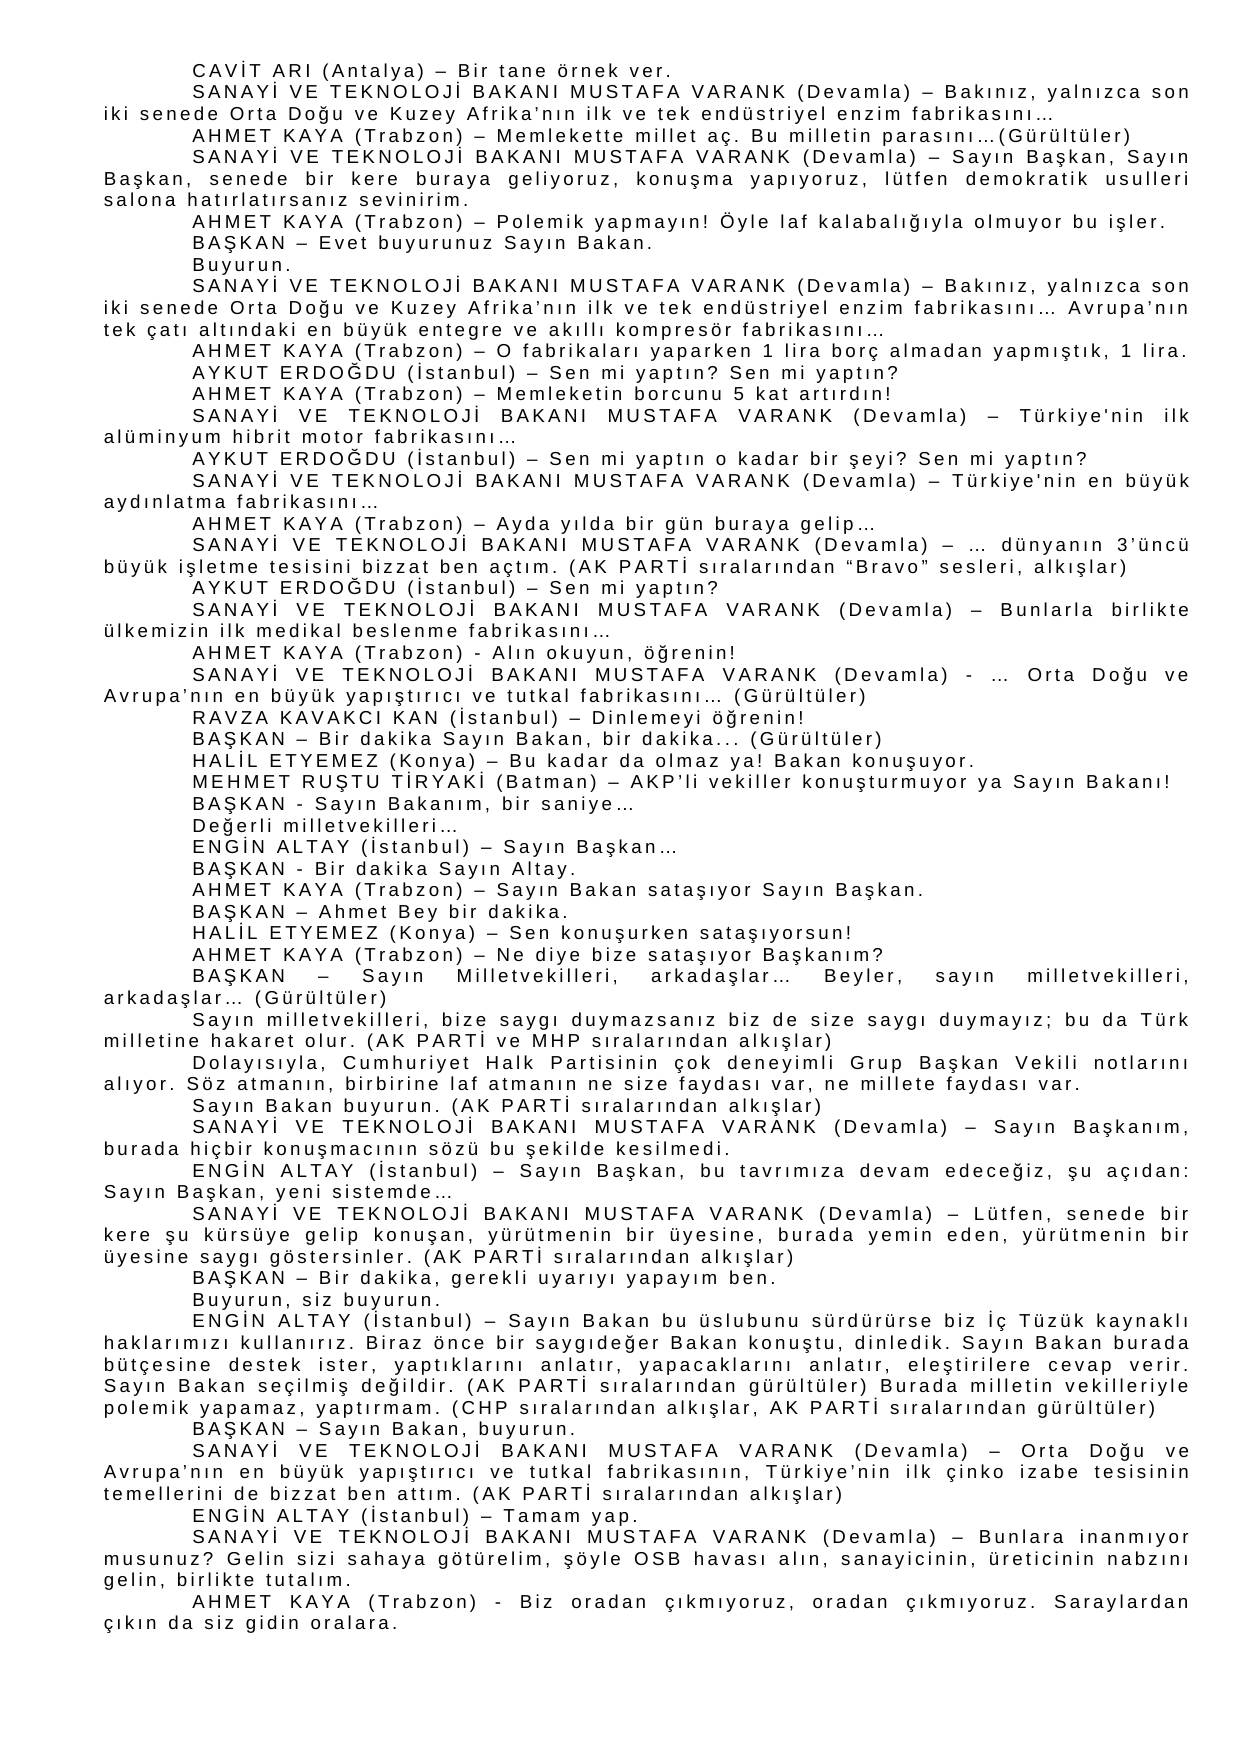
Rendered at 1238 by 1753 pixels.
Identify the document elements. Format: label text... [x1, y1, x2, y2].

text BAŞKAN – Evet buyurunuz Sayın Bakan. [103, 232, 1190, 254]
text SANAYİ VE TEKNOLOJİ BAKANI MUSTAFA VARANK (Devamla) – Bunlara inanmıyor musunuz? Gelin sizi sahaya götürelim, şöyle OSB havası alın, sanayicinin, üreticinin nabzını gelin, birlikte tutalım. [103, 1526, 1190, 1591]
text ENGİN ALTAY (İstanbul) – Sayın Bakan bu üslubunu sürdürürse biz İç Tüzük kaynaklı haklarımızı kullanırız. Biraz önce bir saygıdeğer Bakan konuştu, dinledik. Sayın Bakan burada bütçesine destek ister, yaptıklarını anlatır, yapacaklarını anlatır, eleştirilere cevap verir. Sayın Bakan seçilmiş değildir. (AK PARTİ sıralarından gürültüler) Burada milletin vekilleriyle polemik yapamaz, yaptırmam. (CHP sıralarından alkışlar, AK PARTİ sıralarından gürültüler) [103, 1310, 1190, 1418]
text Buyurun. [103, 254, 1190, 275]
text SANAYİ VE TEKNOLOJİ BAKANI MUSTAFA VARANK (Devamla) - … Orta Doğu ve Avrupa’nın en büyük yapıştırıcı ve tutkal fabrikasını… (Gürültüler) [103, 663, 1190, 707]
text ENGİN ALTAY (İstanbul) – Tamam yap. [103, 1504, 1190, 1526]
text MEHMET RUŞTU TİRYAKİ (Batman) – AKP’li vekiller konuşturmuyor ya Sayın Bakanı! [103, 771, 1190, 793]
text AHMET KAYA (Trabzon) – Ne diye bize sataşıyor Başkanım? [103, 944, 1190, 965]
text BAŞKAN - Sayın Bakanım, bir saniye… [103, 793, 1190, 814]
text SANAYİ VE TEKNOLOJİ BAKANI MUSTAFA VARANK (Devamla) – Lütfen, senede bir kere şu kürsüye gelip konuşan, yürütmenin bir üyesine, burada yemin eden, yürütmenin bir üyesine saygı göstersinler. (AK PARTİ sıralarından alkışlar) [103, 1202, 1190, 1267]
text ENGİN ALTAY (İstanbul) – Sayın Başkan, bu tavrımıza devam edeceğiz, şu açıdan: Sayın Başkan, yeni sistemde… [103, 1159, 1190, 1202]
text AHMET KAYA (Trabzon) - Biz oradan çıkmıyoruz, oradan çıkmıyoruz. Saraylardan çıkın da siz gidin oralara. [103, 1591, 1190, 1634]
text BAŞKAN – Bir dakika Sayın Bakan, bir dakika... (Gürültüler) [103, 728, 1190, 750]
text SANAYİ VE TEKNOLOJİ BAKANI MUSTAFA VARANK (Devamla) – Sayın Başkan, Sayın Başkan, senede bir kere buraya geliyoruz, konuşma yapıyoruz, lütfen demokratik usulleri salona hatırlatırsanız sevinirim. [103, 146, 1190, 211]
text SANAYİ VE TEKNOLOJİ BAKANI MUSTAFA VARANK (Devamla) – Türkiye'nin en büyük aydınlatma fabrikasını… [103, 469, 1190, 512]
text SANAYİ VE TEKNOLOJİ BAKANI MUSTAFA VARANK (Devamla) – Orta Doğu ve Avrupa’nın en büyük yapıştırıcı ve tutkal fabrikasının, Türkiye’nin ilk çinko izabe tesisinin temellerini de bizzat ben attım. (AK PARTİ sıralarından alkışlar) [103, 1440, 1190, 1504]
text HALİL ETYEMEZ (Konya) – Bu kadar da olmaz ya! Bakan konuşuyor. [103, 750, 1190, 771]
text AYKUT ERDOĞDU (İstanbul) – Sen mi yaptın? [103, 577, 1190, 599]
text BAŞKAN – Sayın Milletvekilleri, arkadaşlar… Beyler, sayın milletvekilleri, arkadaşlar… (Gürültüler) [103, 965, 1190, 1008]
text AHMET KAYA (Trabzon) – Ayda yılda bir gün buraya gelip… [103, 512, 1190, 534]
text AHMET KAYA (Trabzon) – Sayın Bakan sataşıyor Sayın Başkan. [103, 879, 1190, 901]
text BAŞKAN – Ahmet Bey bir dakika. [103, 901, 1190, 922]
text BAŞKAN – Sayın Bakan, buyurun. [103, 1418, 1190, 1440]
text AHMET KAYA (Trabzon) - Alın okuyun, öğrenin! [103, 642, 1190, 663]
text SANAYİ VE TEKNOLOJİ BAKANI MUSTAFA VARANK (Devamla) – Türkiye'nin ilk alüminyum hibrit motor fabrikasını… [103, 405, 1190, 448]
text AYKUT ERDOĞDU (İstanbul) – Sen mi yaptın? Sen mi yaptın? [103, 362, 1190, 383]
text Sayın Bakan buyurun. (AK PARTİ sıralarından alkışlar) [103, 1095, 1190, 1116]
text AHMET KAYA (Trabzon) – O fabrikaları yaparken 1 lira borç almadan yapmıştık, 1 lira. [103, 340, 1190, 362]
text ENGİN ALTAY (İstanbul) – Sayın Başkan… [103, 836, 1190, 857]
text Sayın milletvekilleri, bize saygı duymazsanız biz de size saygı duymayız; bu da Türk milletine hakaret olur. (AK PARTİ ve MHP sıralarından alkışlar) [103, 1008, 1190, 1052]
text AHMET KAYA (Trabzon) – Memlekette millet aç. Bu milletin parasını…(Gürültüler) [103, 124, 1190, 146]
text SANAYİ VE TEKNOLOJİ BAKANI MUSTAFA VARANK (Devamla) – Sayın Başkanım, burada hiçbir konuşmacının sözü bu şekilde kesilmedi. [103, 1116, 1190, 1159]
text Değerli milletvekilleri… [103, 814, 1190, 836]
text SANAYİ VE TEKNOLOJİ BAKANI MUSTAFA VARANK (Devamla) – Bakınız, yalnızca son iki senede Orta Doğu ve Kuzey Afrika’nın ilk ve tek endüstriyel enzim fabrikasını… [103, 81, 1190, 124]
text AHMET KAYA (Trabzon) – Memleketin borcunu 5 kat artırdın! [103, 383, 1190, 405]
text AYKUT ERDOĞDU (İstanbul) – Sen mi yaptın o kadar bir şeyi? Sen mi yaptın? [103, 448, 1190, 469]
text SANAYİ VE TEKNOLOJİ BAKANI MUSTAFA VARANK (Devamla) – Bakınız, yalnızca son iki senede Orta Doğu ve Kuzey Afrika’nın ilk ve tek endüstriyel enzim fabrikasını… Avrupa’nın tek çatı altındaki en büyük entegre ve akıllı kompresör fabrikasını… [103, 275, 1190, 340]
text SANAYİ VE TEKNOLOJİ BAKANI MUSTAFA VARANK (Devamla) – Bunlarla birlikte ülkemizin ilk medikal beslenme fabrikasını… [103, 599, 1190, 642]
text AHMET KAYA (Trabzon) – Polemik yapmayın! Öyle laf kalabalığıyla olmuyor bu işler. [103, 211, 1190, 232]
text Buyurun, siz buyurun. [103, 1289, 1190, 1310]
text BAŞKAN – Bir dakika, gerekli uyarıyı yapayım ben. [103, 1267, 1190, 1289]
text HALİL ETYEMEZ (Konya) – Sen konuşurken sataşıyorsun! [103, 922, 1190, 944]
text Dolayısıyla, Cumhuriyet Halk Partisinin çok deneyimli Grup Başkan Vekili notlarını alıyor. Söz atmanın, birbirine laf atmanın ne size faydası var, ne millete faydası var. [103, 1052, 1190, 1095]
text CAVİT ARI (Antalya) – Bir tane örnek ver. [103, 60, 1190, 81]
text BAŞKAN - Bir dakika Sayın Altay. [103, 857, 1190, 879]
text RAVZA KAVAKCI KAN (İstanbul) – Dinlemeyi öğrenin! [103, 707, 1190, 728]
text SANAYİ VE TEKNOLOJİ BAKANI MUSTAFA VARANK (Devamla) – … dünyanın 3’üncü büyük işletme tesisini bizzat ben açtım. (AK PARTİ sıralarından “Bravo” sesleri, alkışlar) [103, 534, 1190, 577]
